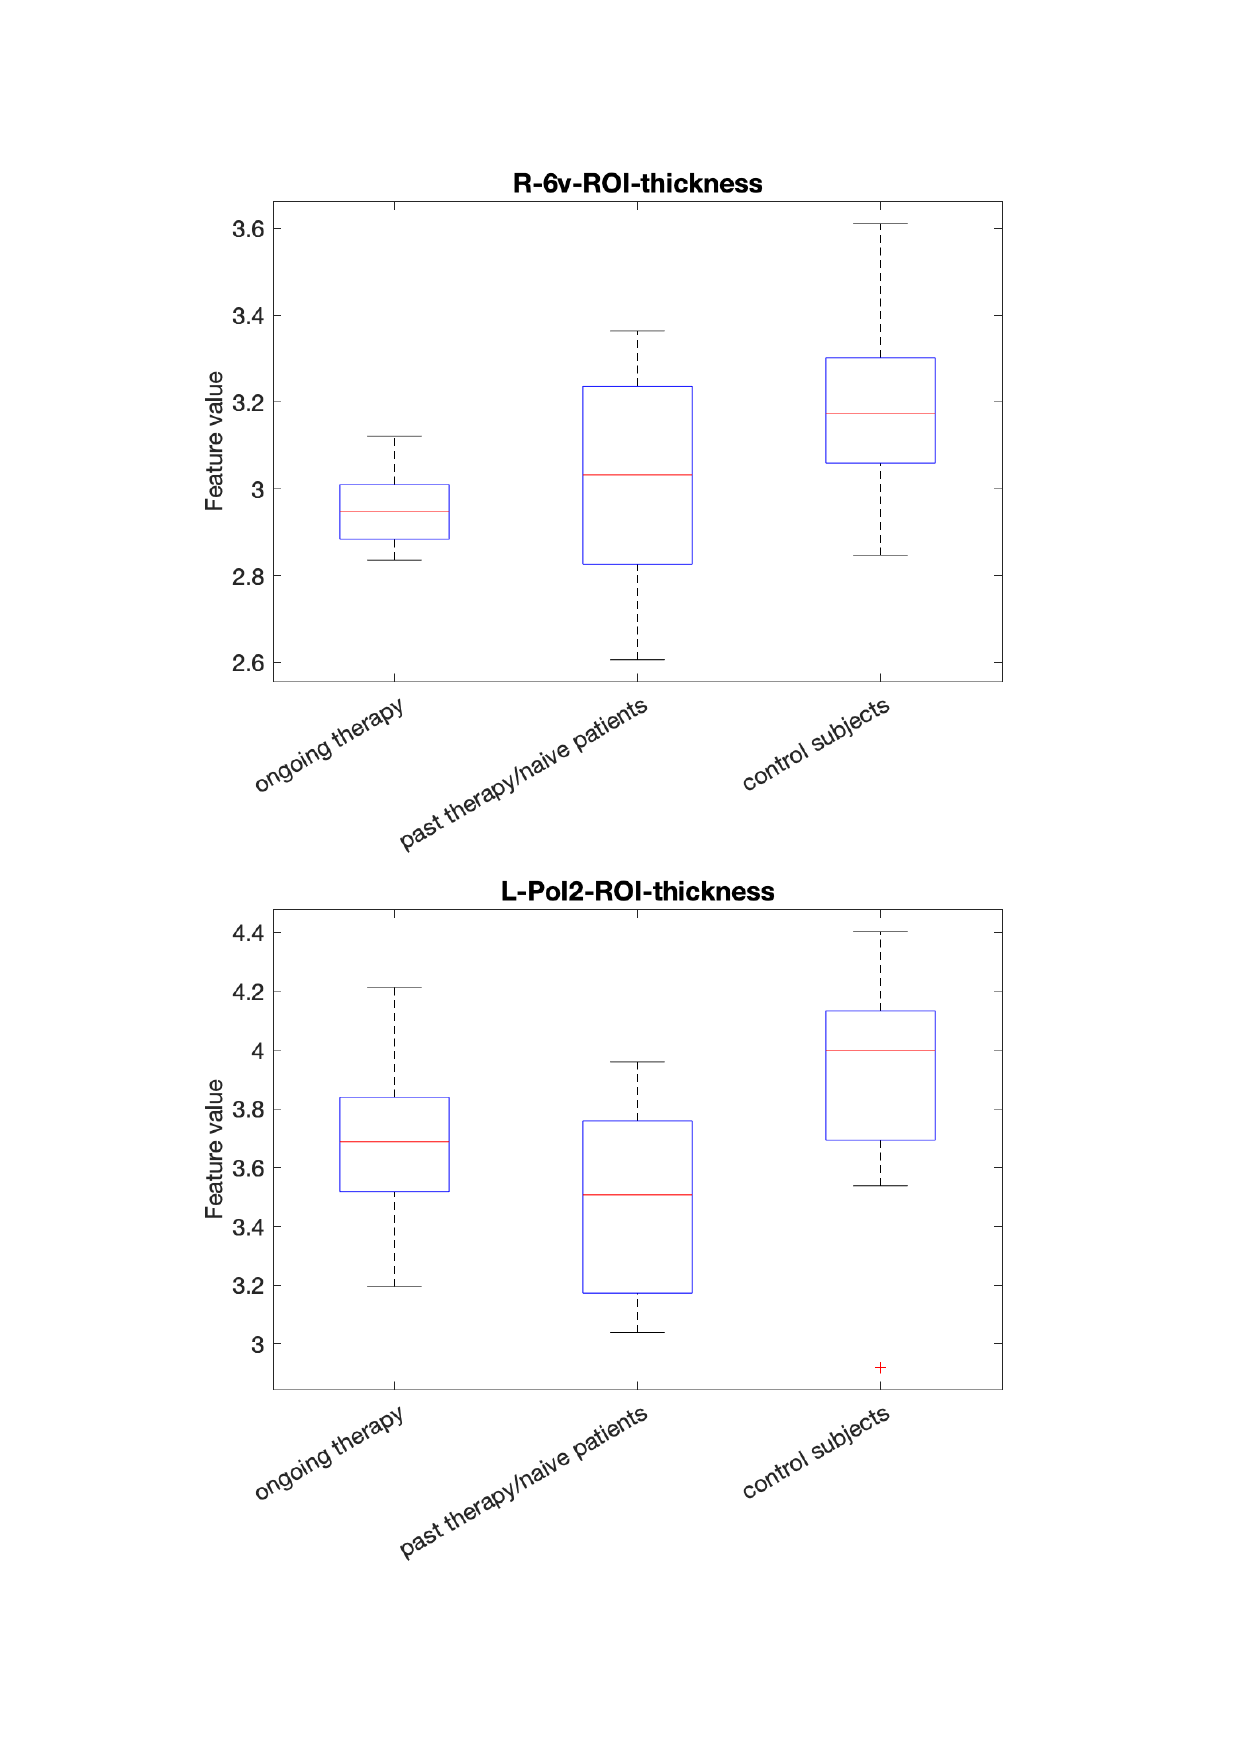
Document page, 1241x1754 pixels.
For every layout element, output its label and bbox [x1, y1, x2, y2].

picture [150, 858, 1091, 1563]
picture [150, 150, 1091, 855]
